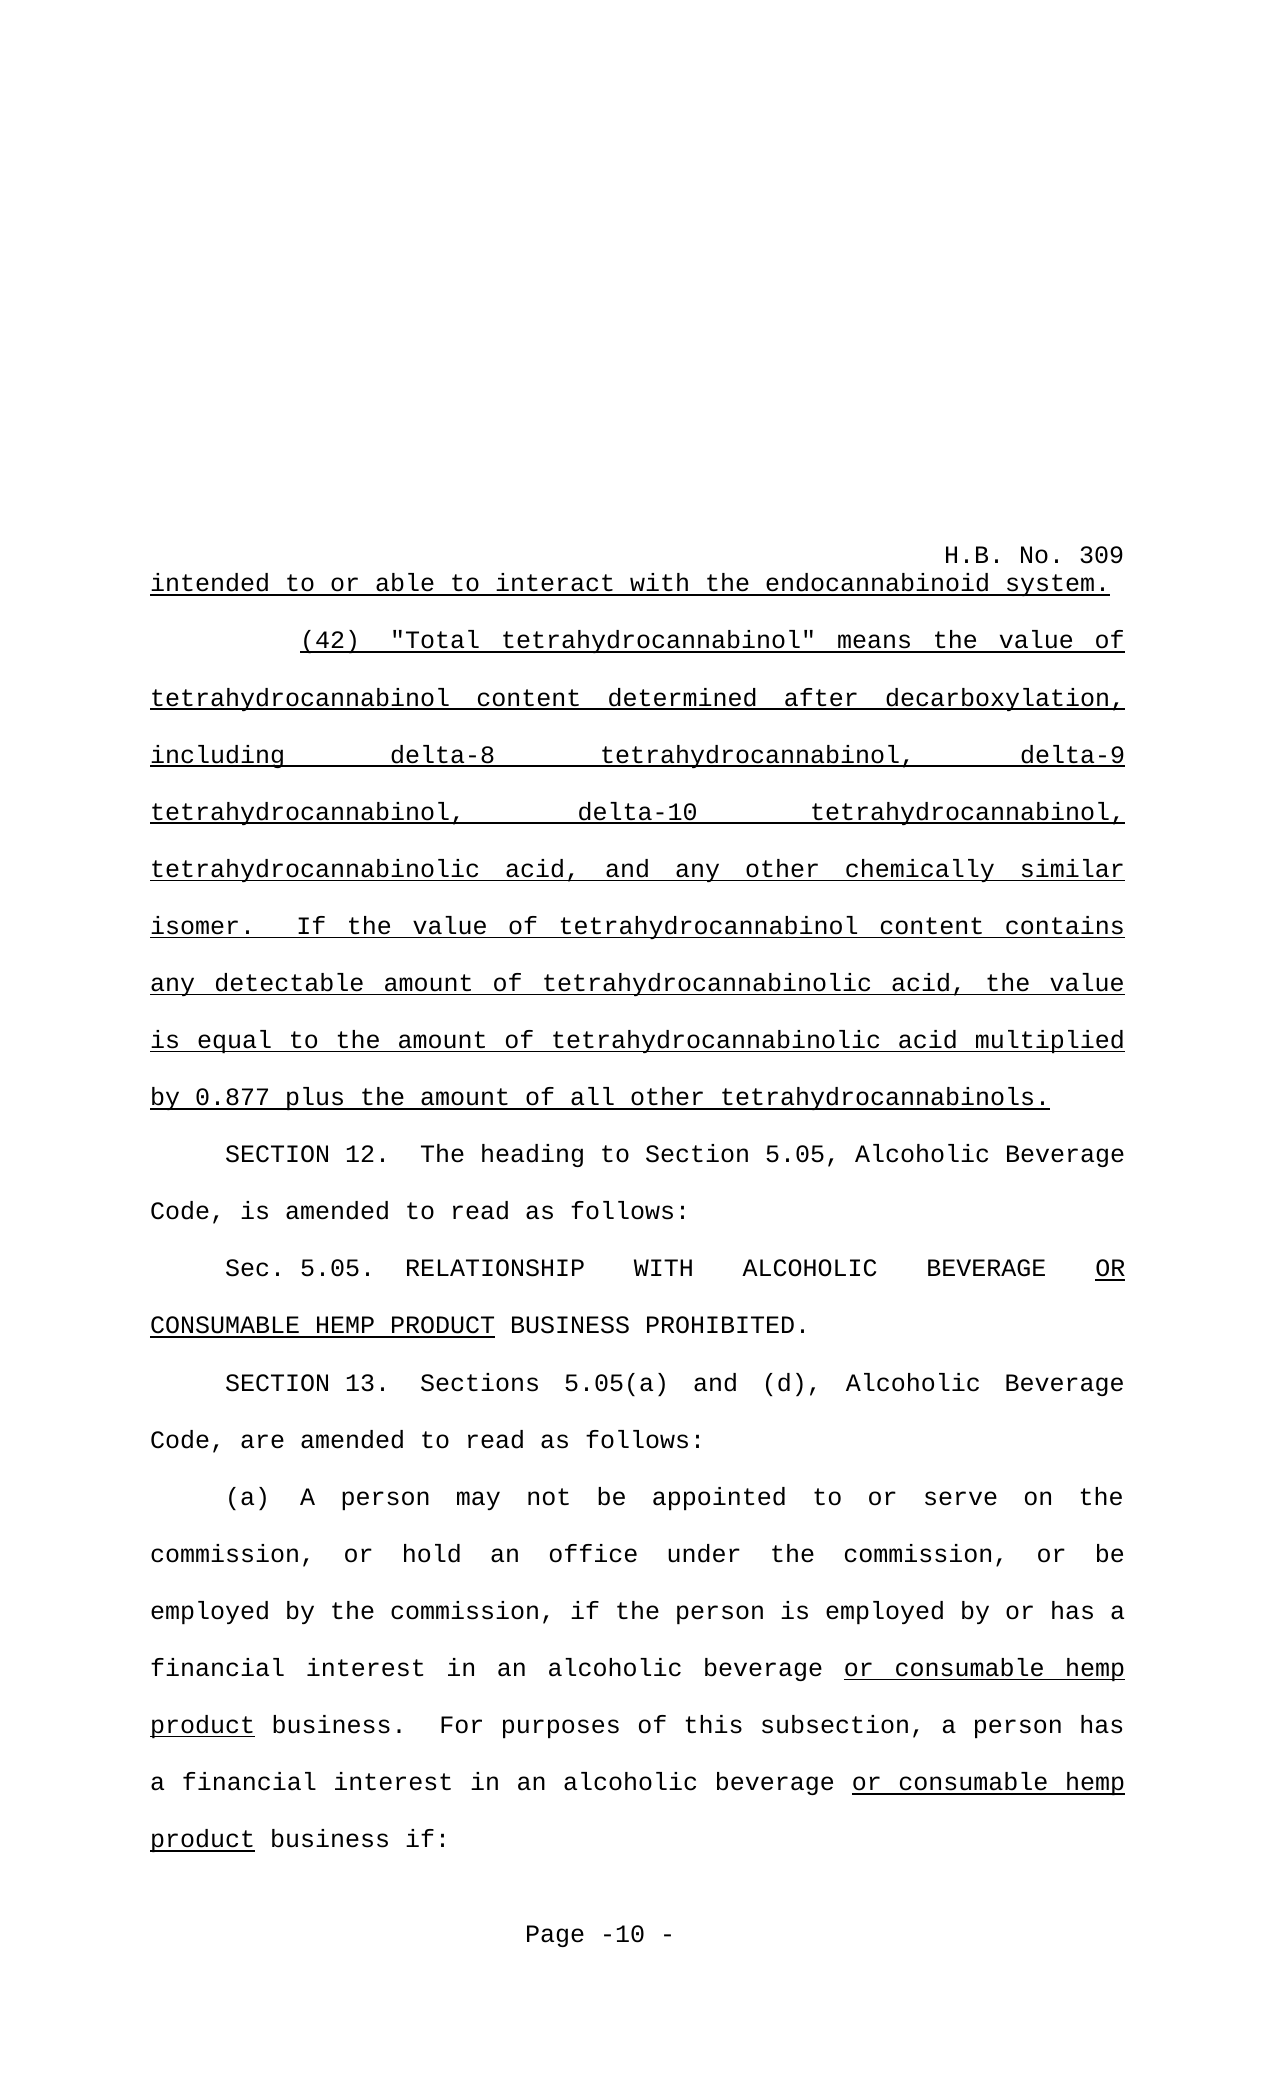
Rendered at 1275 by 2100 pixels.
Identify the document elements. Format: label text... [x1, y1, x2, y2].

text Sec. 5.05. RELATIONSHIP WITH ALCOHOLIC BEVERAGE OR CONSUMABLE HEMP PRODUCT BUSINESS PROHIBITED. [150, 1256, 1125, 1341]
text (42) "Total tetrahydrocannabinol" means the value of tetrahydrocannabinol content determined after decarboxylation, including delta-8 tetrahydrocannabinol, delta-9 tetrahydrocannabinol, delta-10 tetrahydrocannabinol, tetrahydrocannabinolic acid, and any other chemically similar isomer. If the value of tetrahydrocannabinol content contains any detectable amount of tetrahydrocannabinolic acid, the value is equal to the amount of tetrahydrocannabinolic acid multiplied by 0.877 plus the amount of all other tetrahydrocannabinols. [150, 995, 1125, 1051]
text (42) "Total tetrahydrocannabinol" means the value of tetrahydrocannabinol content determined after decarboxylation, including delta-8 tetrahydrocannabinol, delta-9 tetrahydrocannabinol, delta-10 tetrahydrocannabinol, tetrahydrocannabinolic acid, and any other chemically similar isomer. If the value of tetrahydrocannabinol content contains any detectable amount of tetrahydrocannabinolic acid, the value is equal to the amount of tetrahydrocannabinolic acid multiplied by 0.877 plus the amount of all other tetrahydrocannabinols. [150, 710, 1125, 765]
text (42) "Total tetrahydrocannabinol" means the value of tetrahydrocannabinol content determined after decarboxylation, including delta-8 tetrahydrocannabinol, delta-9 tetrahydrocannabinol, delta-10 tetrahydrocannabinol, tetrahydrocannabinolic acid, and any other chemically similar isomer. If the value of tetrahydrocannabinol content contains any detectable amount of tetrahydrocannabinolic acid, the value is equal to the amount of tetrahydrocannabinolic acid multiplied by 0.877 plus the amount of all other tetrahydrocannabinols. [150, 881, 1125, 937]
text (a) A person may not be appointed to or serve on the commission, or hold an office under the commission, or be employed by the commission, if the person is employed by or has a financial interest in an alcoholic beverage or consumable hemp product business. For purposes of this subsection, a person has a financial interest in an alcoholic beverage or consumable hemp product business if: [150, 1484, 1125, 1855]
text SECTION 13. Sections 5.05(a) and (d), Alcoholic Beverage Code, are amended to read as follows: [150, 1370, 1125, 1456]
text (42) "Total tetrahydrocannabinol" means the value of tetrahydrocannabinol content determined after decarboxylation, including delta-8 tetrahydrocannabinol, delta-9 tetrahydrocannabinol, delta-10 tetrahydrocannabinol, tetrahydrocannabinolic acid, and any other chemically similar isomer. If the value of tetrahydrocannabinol content contains any detectable amount of tetrahydrocannabinolic acid, the value is equal to the amount of tetrahydrocannabinolic acid multiplied by 0.877 plus the amount of all other tetrahydrocannabinols. [150, 938, 1125, 994]
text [150, 571, 1125, 599]
text (42) "Total tetrahydrocannabinol" means the value of tetrahydrocannabinol content determined after decarboxylation, including delta-8 tetrahydrocannabinol, delta-9 tetrahydrocannabinol, delta-10 tetrahydrocannabinol, tetrahydrocannabinolic acid, and any other chemically similar isomer. If the value of tetrahydrocannabinol content contains any detectable amount of tetrahydrocannabinolic acid, the value is equal to the amount of tetrahydrocannabinolic acid multiplied by 0.877 plus the amount of all other tetrahydrocannabinols. [150, 1052, 1125, 1113]
text (42) "Total tetrahydrocannabinol" means the value of tetrahydrocannabinol content determined after decarboxylation, including delta-8 tetrahydrocannabinol, delta-9 tetrahydrocannabinol, delta-10 tetrahydrocannabinol, tetrahydrocannabinolic acid, and any other chemically similar isomer. If the value of tetrahydrocannabinol content contains any detectable amount of tetrahydrocannabinolic acid, the value is equal to the amount of tetrahydrocannabinolic acid multiplied by 0.877 plus the amount of all other tetrahydrocannabinols. [150, 767, 1125, 822]
text (42) "Total tetrahydrocannabinol" means the value of tetrahydrocannabinol content determined after decarboxylation, including delta-8 tetrahydrocannabinol, delta-9 tetrahydrocannabinol, delta-10 tetrahydrocannabinol, tetrahydrocannabinolic acid, and any other chemically similar isomer. If the value of tetrahydrocannabinol content contains any detectable amount of tetrahydrocannabinolic acid, the value is equal to the amount of tetrahydrocannabinolic acid multiplied by 0.877 plus the amount of all other tetrahydrocannabinols. [150, 824, 1125, 880]
text (42) "Total tetrahydrocannabinol" means the value of tetrahydrocannabinol content determined after decarboxylation, including delta-8 tetrahydrocannabinol, delta-9 tetrahydrocannabinol, delta-10 tetrahydrocannabinol, tetrahydrocannabinolic acid, and any other chemically similar isomer. If the value of tetrahydrocannabinol content contains any detectable amount of tetrahydrocannabinolic acid, the value is equal to the amount of tetrahydrocannabinolic acid multiplied by 0.877 plus the amount of all other tetrahydrocannabinols. [150, 628, 1125, 708]
text SECTION 12. The heading to Section 5.05, Alcoholic Beverage Code, is amended to read as follows: [150, 1142, 1125, 1227]
